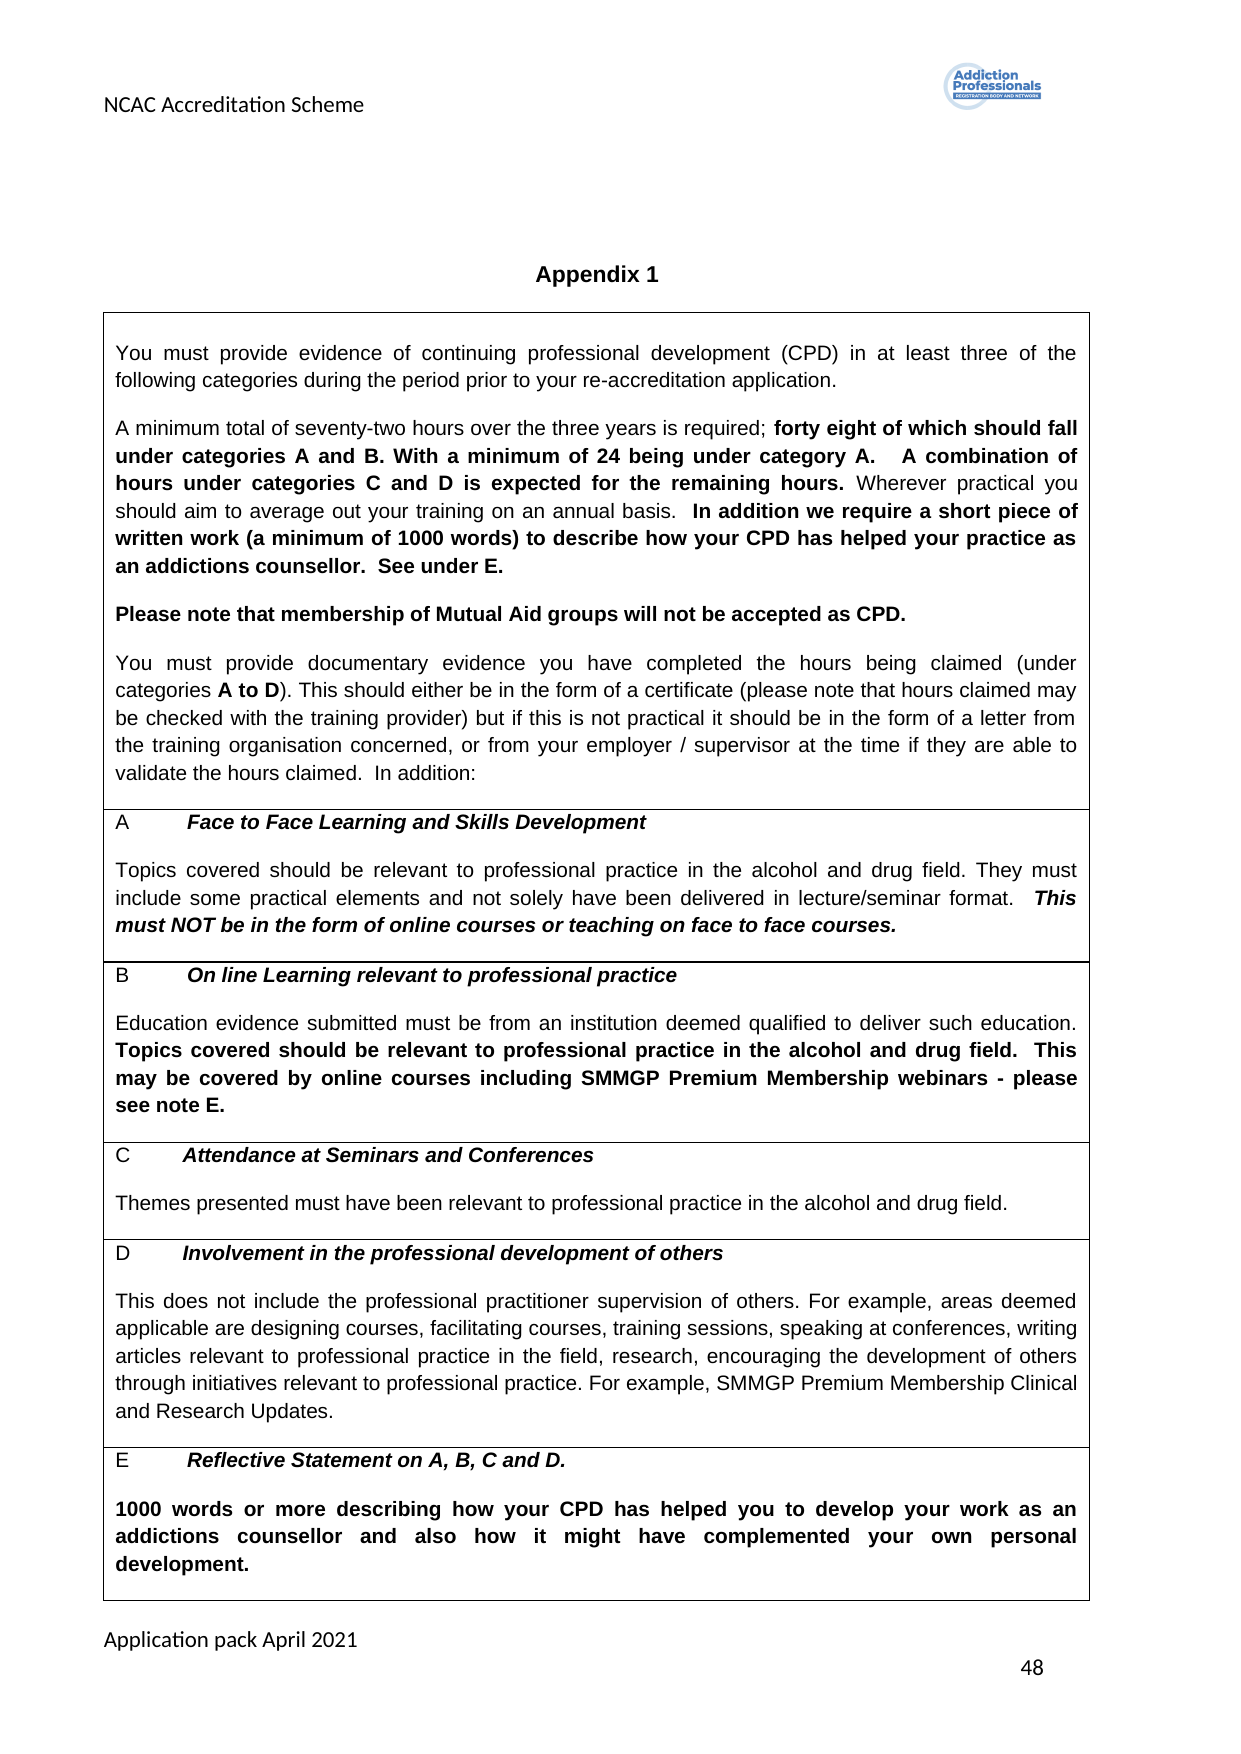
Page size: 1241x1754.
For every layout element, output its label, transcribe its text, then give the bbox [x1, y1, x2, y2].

table_header You must provide evidence of continuing professional development (CPD) in at least three of the following categories during the period prior to your re-accreditation application. A minimum total of seventy-two hours over the three years is required; forty eight of which should fall under categories A and B. With a minimum of 24 being under category A. A combination of hours under categories C and D is expected for the remaining hours. Wherever practical you should aim to average out your training on an annual basis. In addition we require a short piece of written work (a minimum of 1000 words) to describe how your CPD has helped your practice as an addictions counsellor. See under E. Please note that membership of Mutual Aid groups will not be accepted as CPD. You must provide documentary evidence you have completed the hours being claimed (under categories A to D). This should either be in the form of a certificate (please note that hours claimed may be checked with the training provider) but if this is not practical it should be in the form of a letter from the training organisation concerned, or from your employer / supervisor at the time if they are able to validate the hours claimed. In addition: [104, 313, 1089, 809]
table_cell D Involvement in the professional development of others This does not include the professional practitioner supervision of others. For example, areas deemed applicable are designing courses, facilitating courses, training sessions, speaking at conferences, writing articles relevant to professional practice in the field, research, encouraging the development of others through initiatives relevant to professional practice. For example, SMMGP Premium Membership Clinical and Research Updates. [104, 1240, 1089, 1447]
table_cell A Face to Face Learning and Skills Development Topics covered should be relevant to professional practice in the alcohol and drug field. They must include some practical elements and not solely have been delivered in lecture/seminar format. This must NOT be in the form of online courses or teaching on face to face courses. [104, 810, 1089, 961]
table_cell E Reflective Statement on A, B, C and D. 1000 words or more describing how your CPD has helped you to develop your work as an addictions counsellor and also how it might have complemented your own personal development. [104, 1448, 1089, 1600]
text Appendix 1 [103, 261, 1090, 287]
table_cell B On line Learning relevant to professional practice Education evidence submitted must be from an institution deemed qualified to deliver such education. Topics covered should be relevant to professional practice in the alcohol and drug field. This may be covered by online courses including SMMGP Premium Membership webinars - please see note E. [104, 963, 1089, 1142]
table_cell C Attendance at Seminars and Conferences Themes presented must have been relevant to professional practice in the alcohol and drug field. [104, 1143, 1089, 1239]
picture [940, 59, 1044, 113]
